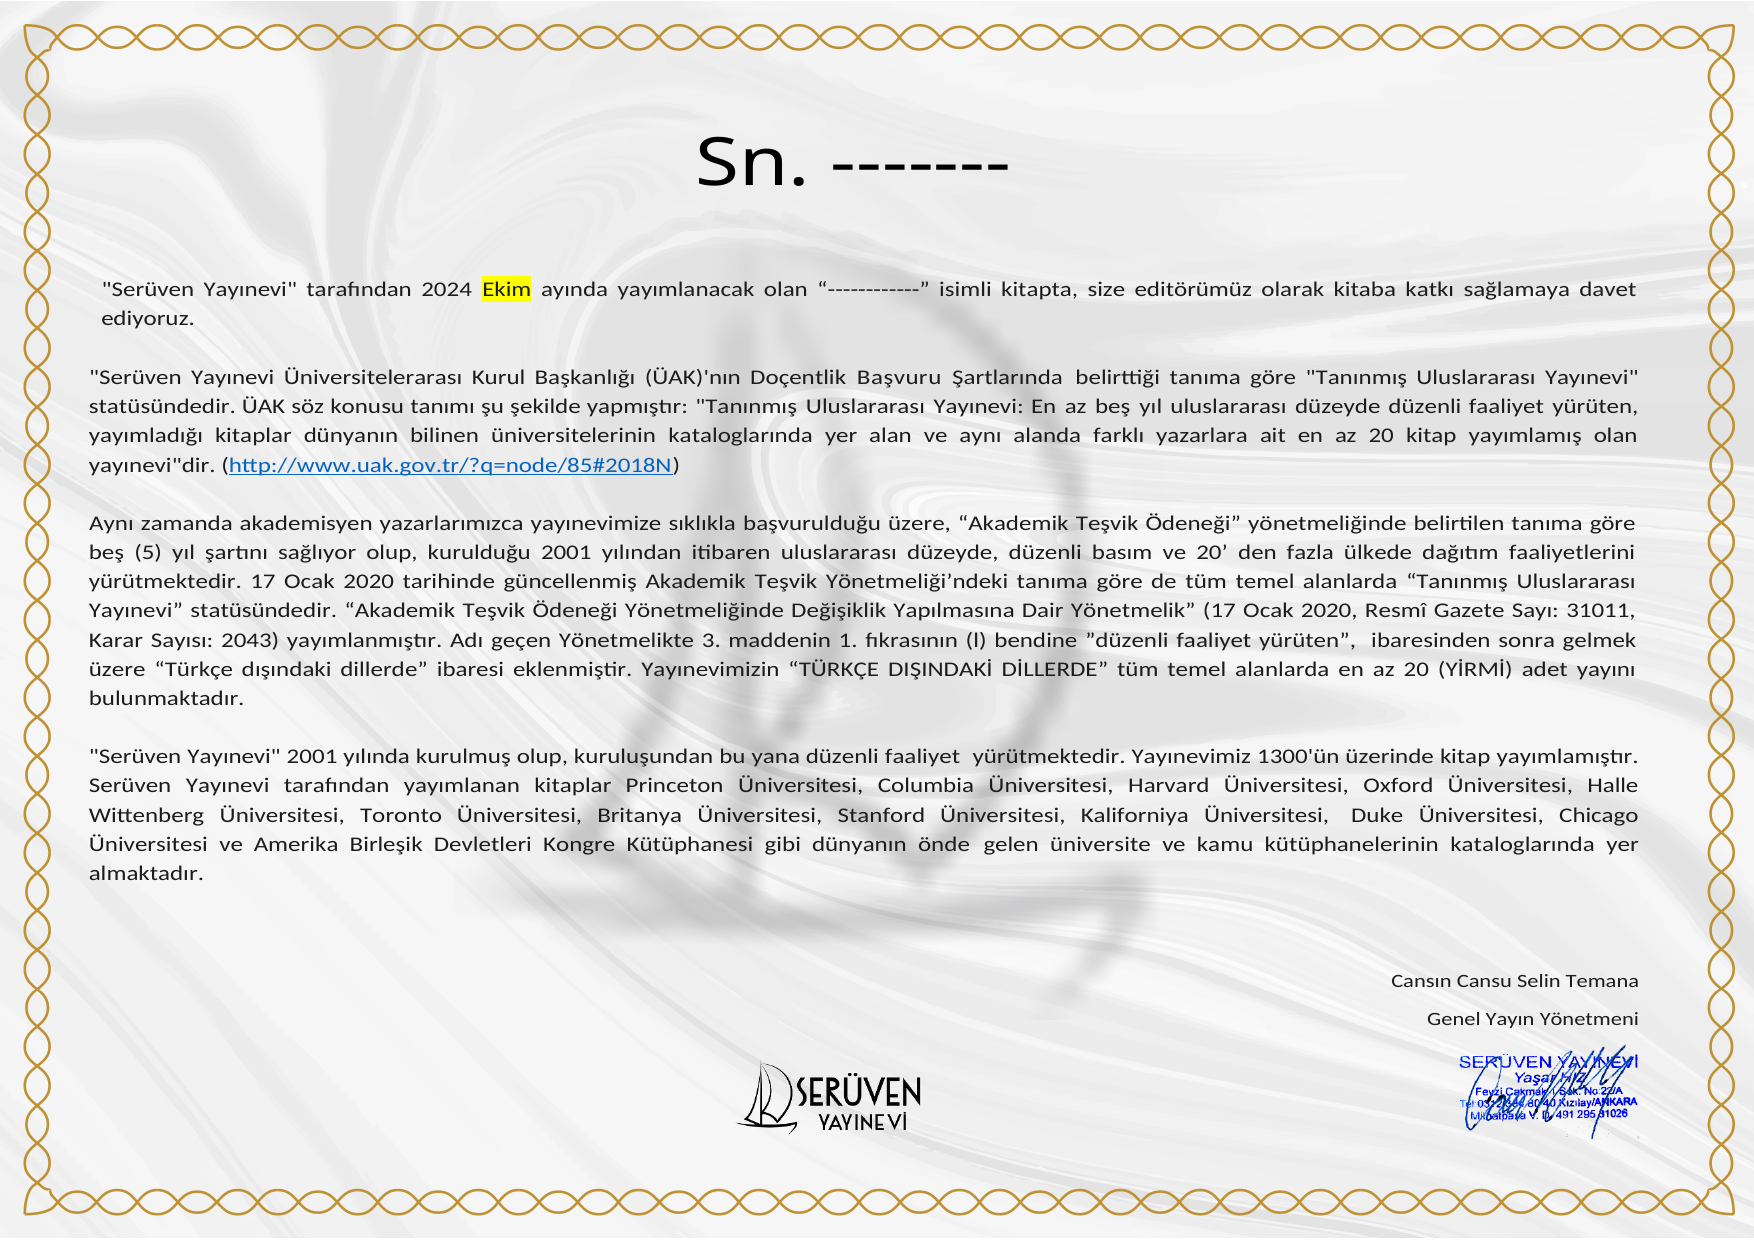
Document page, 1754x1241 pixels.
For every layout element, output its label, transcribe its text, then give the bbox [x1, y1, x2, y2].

text "Serüven Yayınevi" tarafından 2024 Ekim ayında yayımlanacak olan “------------” isimli kitapta, size editörümüz olarak kitaba katkı sağlamaya davet ediyoruz. [101, 276, 1639, 331]
text "Serüven Yayınevi Üniversitelerarası Kurul Başkanlığı (ÜAK)'nın Doçentlik Başvuru Şartlarında belirttiği tanıma göre "Tanınmış Uluslararası Yayınevi" statüsündedir. ÜAK söz konusu tanımı şu şekilde yapmıştır: "Tanınmış Uluslararası Yayınevi: En az beş yıl uluslararası düzeyde düzenli faaliyet yürüten, yayımladığı kitaplar dünyanın bilinen üniversitelerinin kataloglarında yer alan ve aynı alanda farklı yazarlara ait en az 20 kitap yayımlamış olan yayınevi"dir. (http://www.uak.gov.tr/?q=node/85#2018N) [89, 364, 1639, 477]
text Aynı zamanda akademisyen yazarlarımızca yayınevimize sıklıkla başvurulduğu üzere, “Akademik Teşvik Ödeneği” yönetmeliğinde belirtilen tanıma göre beş (5) yıl şartını sağlıyor olup, kurulduğu 2001 yılından itibaren uluslararası düzeyde, düzenli basım ve 20’ den fazla ülkede dağıtım faaliyetlerini yürütmektedir. 17 Ocak 2020 tarihinde güncellenmiş Akademik Teşvik Yönetmeliği’ndeki tanıma göre de tüm temel alanlarda “Tanınmış Uluslararası Yayınevi” statüsündedir. “Akademik Teşvik Ödeneği Yönetmeliğinde Değişiklik Yapılmasına Dair Yönetmelik” (17 Ocak 2020, Resmî Gazete Sayı: 31011, Karar Sayısı: 2043) yayımlanmıştır. Adı geçen Yönetmelikte 3. maddenin 1. fıkrasının (l) bendine ”düzenli faaliyet yürüten”, ibaresinden sonra gelmek üzere “Türkçe dışındaki dillerde” ibaresi eklenmiştir. Yayınevimizin “TÜRKÇE DIŞINDAKİ DİLLERDE” tüm temel alanlarda en az 20 (YİRMİ) adet yayını bulunmaktadır. [89, 510, 1639, 711]
text Genel Yayın Yönetmeni [697, 1007, 1639, 1030]
text Cansın Cansu Selin Temana [697, 969, 1639, 992]
picture [0, 1, 1754, 1238]
text Sn. ------- [89, 114, 1617, 204]
text "Serüven Yayınevi" 2001 yılında kurulmuş olup, kuruluşundan bu yana düzenli faaliyet yürütmektedir. Yayınevimiz 1300'ün üzerinde kitap yayımlamıştır. Serüven Yayınevi tarafından yayımlanan kitaplar Princeton Üniversitesi, Columbia Üniversitesi, Harvard Üniversitesi, Oxford Üniversitesi, Halle Wittenberg Üniversitesi, Toronto Üniversitesi, Britanya Üniversitesi, Stanford Üniversitesi, Kaliforniya Üniversitesi, Duke Üniversitesi, Chicago Üniversitesi ve Amerika Birleşik Devletleri Kongre Kütüphanesi gibi dünyanın önde gelen üniversite ve kamu kütüphanelerinin kataloglarında yer almaktadır. [89, 743, 1639, 886]
